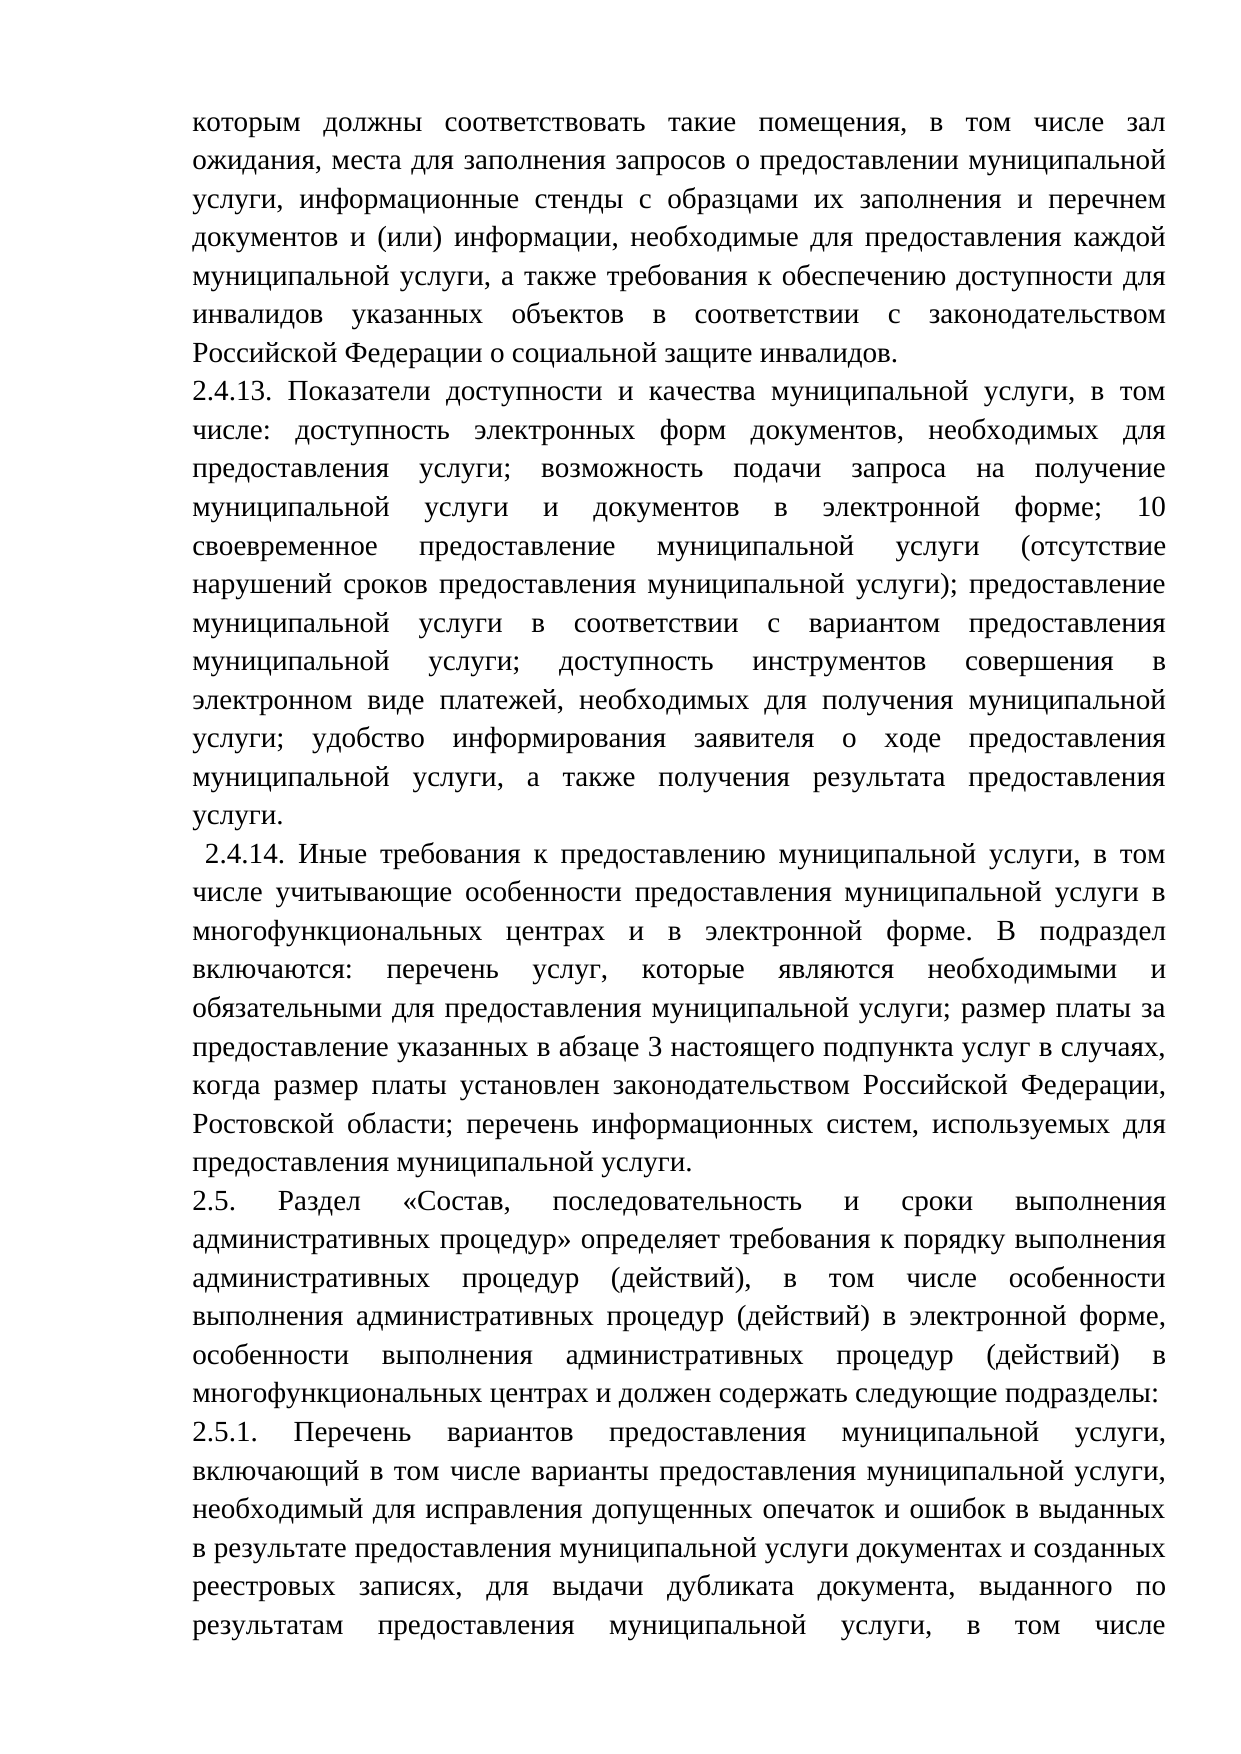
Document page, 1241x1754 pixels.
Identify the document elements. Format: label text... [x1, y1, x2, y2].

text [192, 1414, 1167, 1640]
text 2.5. Раздел «Состав, последовательность и сроки выполнения административных процедур» определяет требования к порядку выполнения административных процедур (действий), в том числе особенности выполнения административных процедур (действий) в электронной форме, особенности выполнения административных процедур (действий) в многофункциональных центрах и должен содержать следующие подразделы: [192, 1183, 1167, 1409]
text 2.4.14. Иные требования к предоставлению муниципальной услуги, в том числе учитывающие особенности предоставления муниципальной услуги в многофункциональных центрах и в электронной форме. В подраздел включаются: перечень услуг, которые являются необходимыми и обязательными для предоставления муниципальной услуги; размер платы за предоставление указанных в абзаце 3 настоящего подпункта услуг в случаях, когда размер платы установлен законодательством Российской Федерации, Ростовской области; перечень информационных систем, используемых для предоставления муниципальной услуги. [192, 836, 1167, 1178]
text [192, 104, 1167, 368]
text 2.4.13. Показатели доступности и качества муниципальной услуги, в том числе: доступность электронных форм документов, необходимых для предоставления услуги; возможность подачи запроса на получение муниципальной услуги и документов в электронной форме; 10 своевременное предоставление муниципальной услуги (отсутствие нарушений сроков предоставления муниципальной услуги); предоставление муниципальной услуги в соответствии с вариантом предоставления муниципальной услуги; доступность инструментов совершения в электронном виде платежей, необходимых для получения муниципальной услуги; удобство информирования заявителя о ходе предоставления муниципальной услуги, а также получения результата предоставления услуги. [192, 373, 1167, 831]
